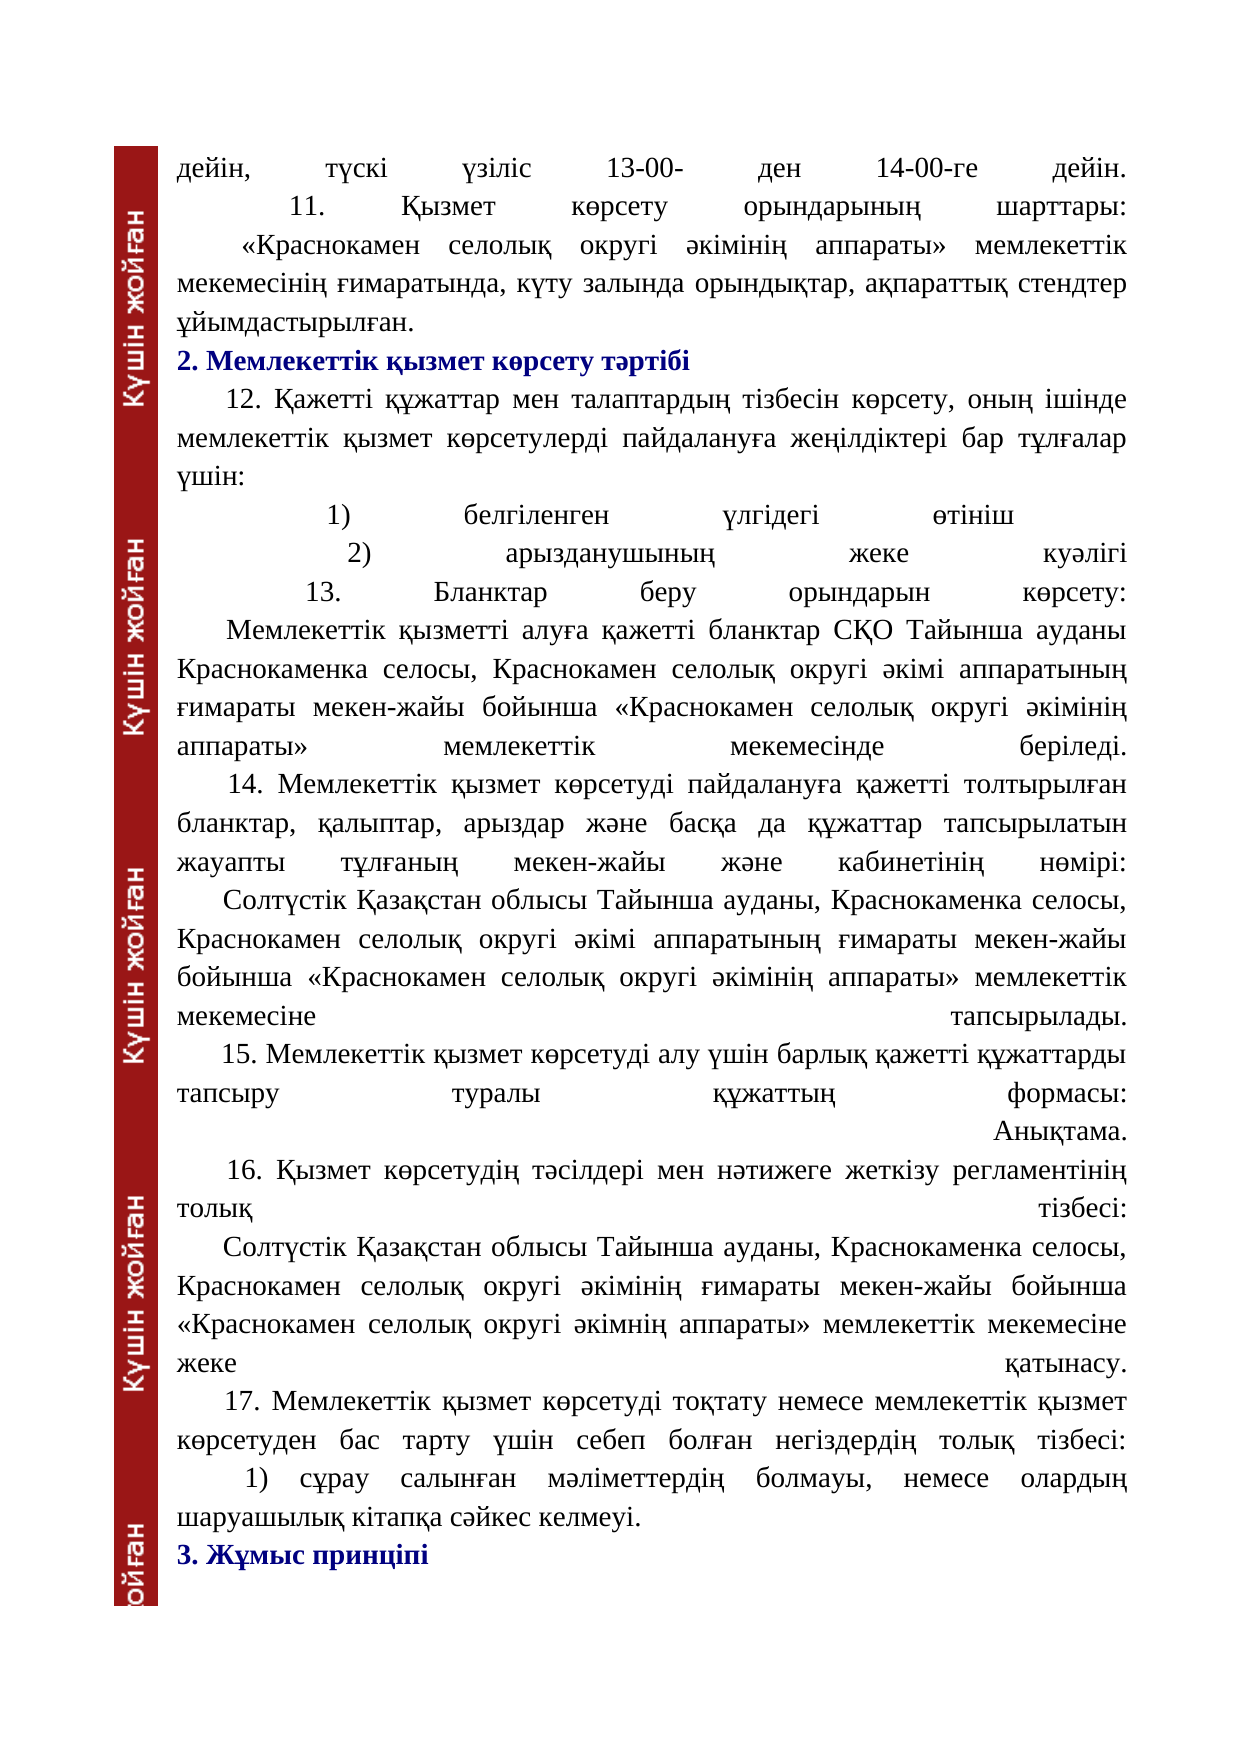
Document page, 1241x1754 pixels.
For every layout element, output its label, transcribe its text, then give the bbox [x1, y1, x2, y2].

picture [114, 146, 158, 150]
picture [114, 1532, 158, 1537]
picture [114, 376, 158, 381]
text 3. Жұмыс принціпі [112, 1537, 1128, 1571]
picture [114, 1571, 158, 1606]
text 12. Қажетті құжаттар мен талаптардың тізбесін көрсету, оның ішінде мемлекеттік қызмет көрсетулерді пайдалануға жеңілдіктері бар тұлғалар үшін: 1) белгіленген үлгідегі өтініш 2) арызданушының жеке куәлігі 13. Бланктар беру орындарын көрсету: Мемлекеттік қызметті алуға қажетті бланктар СҚО Тайынша ауданы Краснокаменка селосы, Краснокамен селолық округі әкімі аппаратының ғимараты мекен-жайы бойынша «Краснокамен селолық округі әкімінің аппараты» мемлекеттік мекемесінде беріледі. 14. Мемлекеттік қызмет көрсетуді пайдалануға қажетті толтырылған бланктар, қалыптар, арыздар және басқа да құжаттар тапсырылатын жауапты тұлғаның мекен-жайы және кабинетінің нөмірі: Солтүстік Қазақстан облысы Тайынша ауданы, Краснокаменка селосы, Краснокамен селолық округі әкімі аппаратының ғимараты мекен-жайы бойынша «Краснокамен селолық округі әкімінің аппараты» мемлекеттік мекемесіне тапсырылады. 15. Мемлекеттік қызмет көрсетуді алу үшін барлық қажетті құжаттарды тапсыру туралы құжаттың формасы: Анықтама. 16. Қызмет көрсетудің тәсілдері мен нәтижеге жеткізу регламентінің толық тізбесі: Солтүстік Қазақстан облысы Тайынша ауданы, Краснокаменка селосы, Краснокамен селолық округі әкімінің ғимараты мекен-жайы бойынша «Краснокамен селолық округі әкімнің аппараты» мемлекеттік мекемесіне жеке қатынасу. 17. Мемлекеттік қызмет көрсетуді тоқтату немесе мемлекеттік қызмет көрсетуден бас тарту үшін себеп болған негіздердің толық тізбесі: 1) сұрау салынған мәліметтердің болмауы, немесе олардың шаруашылық кітапқа сәйкес келмеуі. [112, 381, 1128, 1532]
picture [114, 338, 158, 343]
text 2. Мемлекеттік қызмет көрсету тәртібі [112, 343, 1128, 376]
